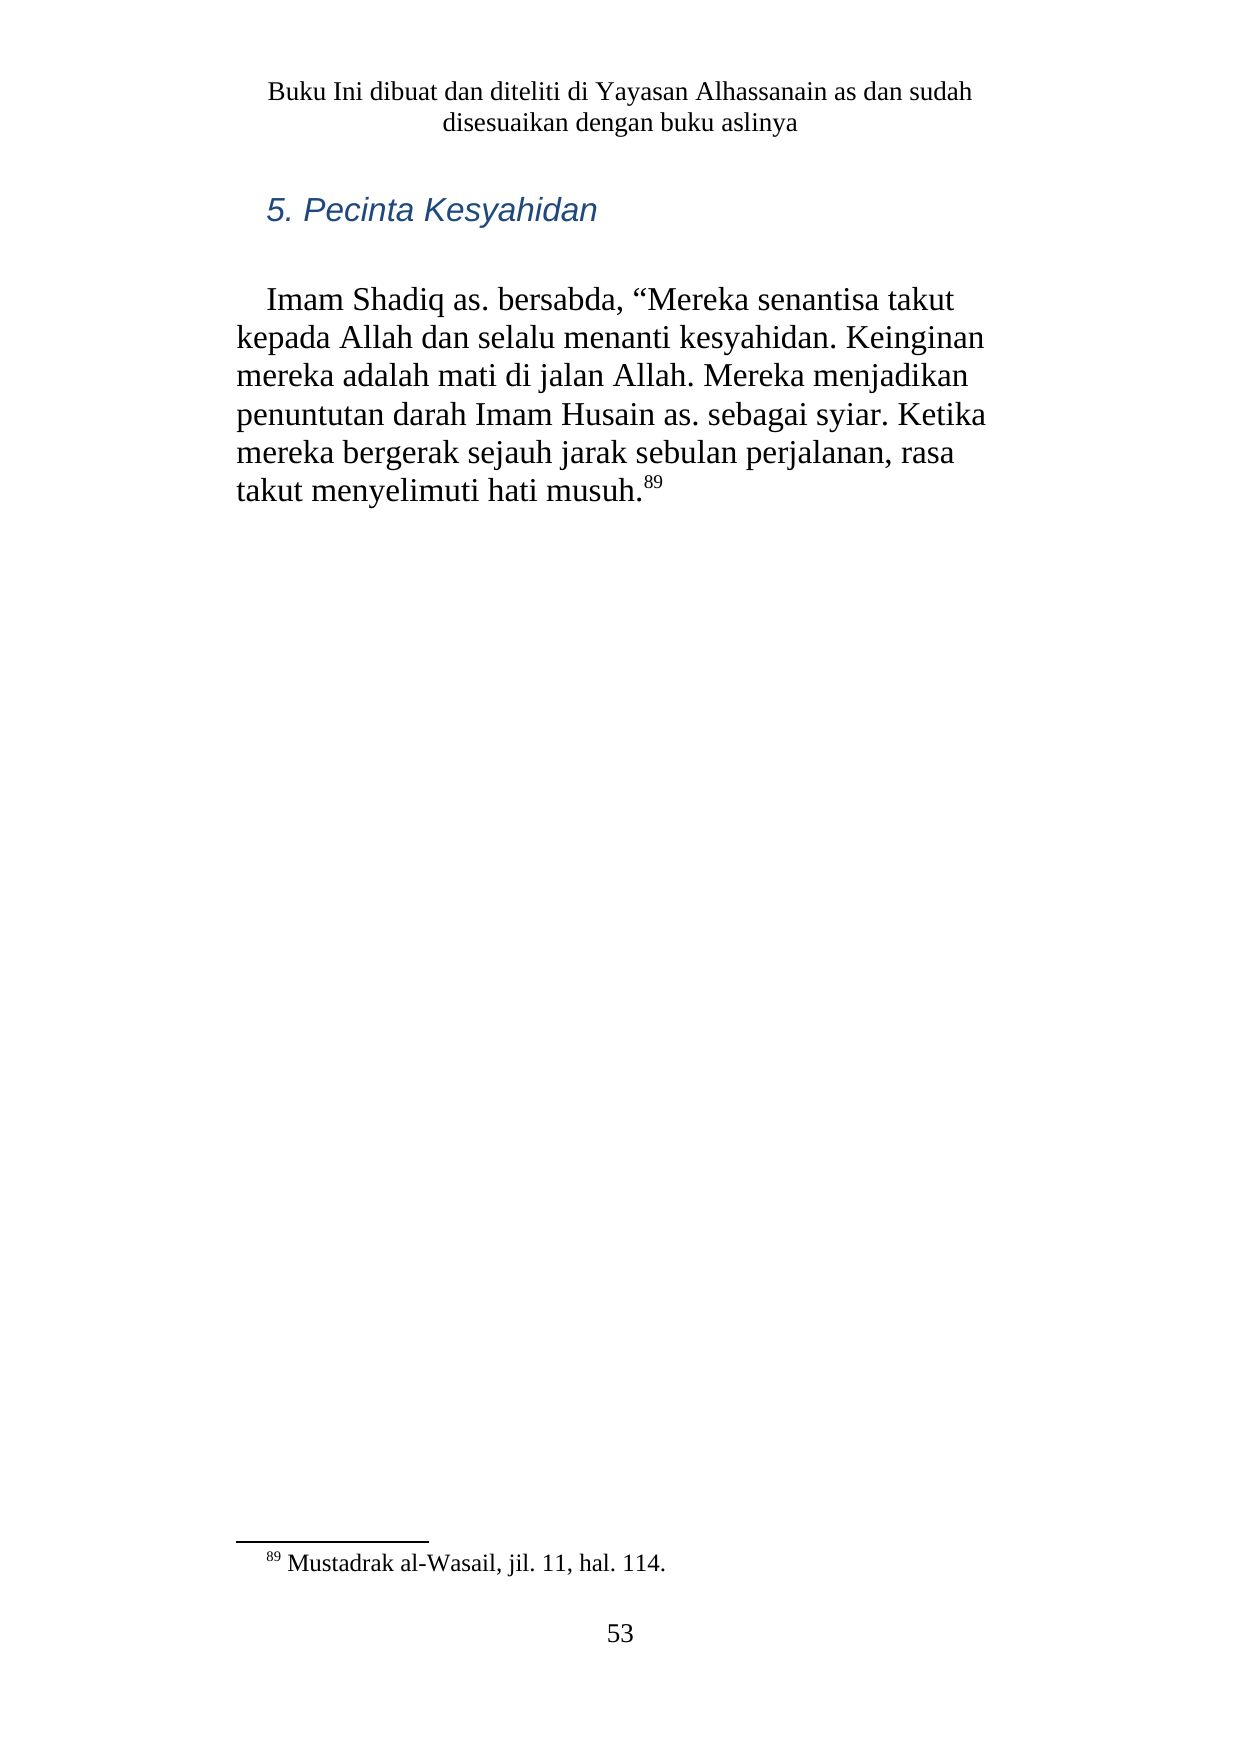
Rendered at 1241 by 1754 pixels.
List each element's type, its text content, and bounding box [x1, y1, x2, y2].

text Imam Shadiq as. bersabda, “Mereka senantisa takut kepada Allah dan selalu menanti kesyahidan. Keinginan mereka adalah mati di jalan Allah. Mereka menjadikan penuntutan darah Imam Husain as. sebagai syiar. Ketika mereka bergerak sejauh jarak sebulan perjalanan, rasa takut menyelimuti hati musuh. [236, 279, 1004, 509]
subtitle 5. Pecinta Kesyahidan [236, 190, 1004, 228]
